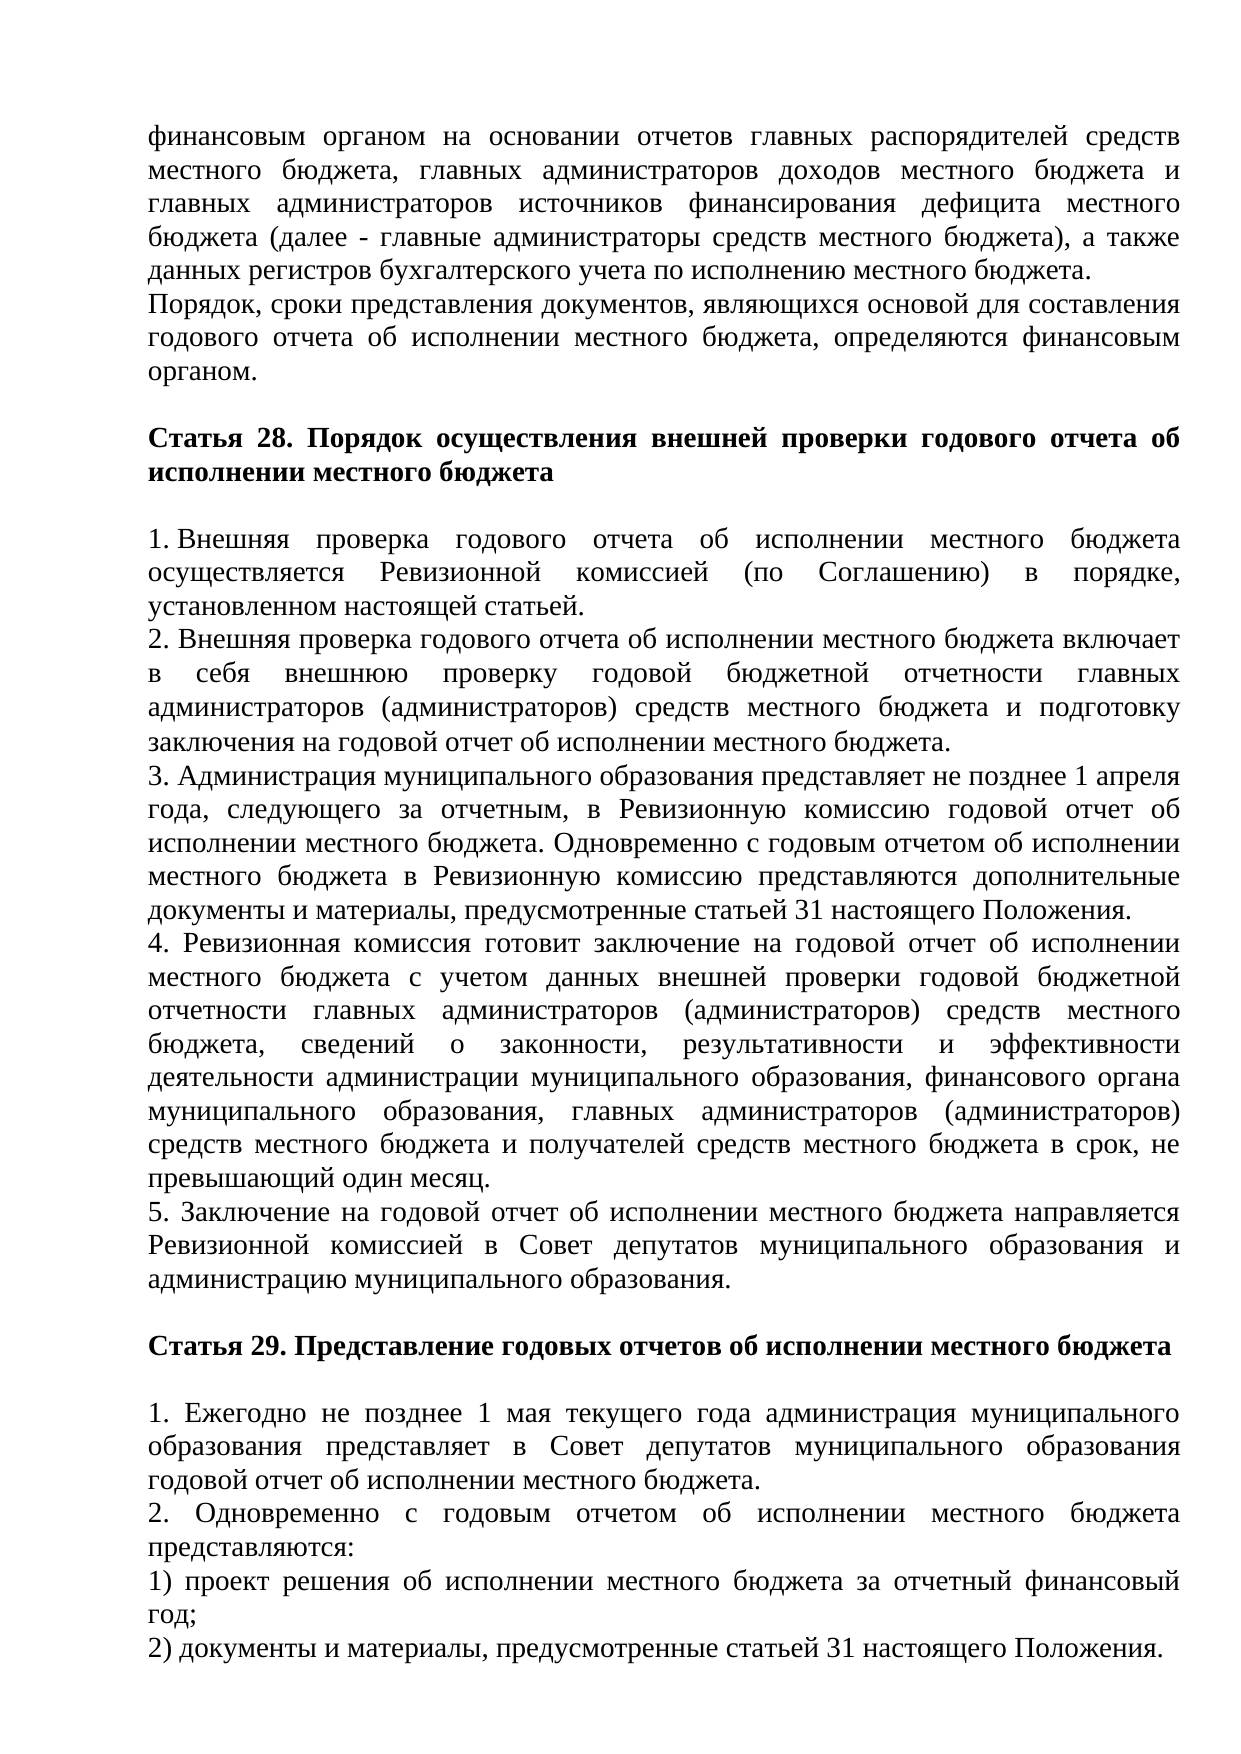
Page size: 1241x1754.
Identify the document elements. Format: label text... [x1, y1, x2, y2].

text 1. Внешняя проверка годового отчета об исполнении местного бюджета осуществляется Ревизионной комиссией (по Соглашению) в порядке, установленном настоящей статьей. [148, 521, 1181, 621]
text 2. Внешняя проверка годового отчета об исполнении местного бюджета включает в себя внешнюю проверку годовой бюджетной отчетности главных администраторов (администраторов) средств местного бюджета и подготовку заключения на годовой отчет об исполнении местного бюджета. [148, 621, 1181, 758]
text 1) проект решения об исполнении местного бюджета за отчетный финансовый год; [148, 1563, 1181, 1630]
text 3. Администрация муниципального образования представляет не позднее 1 апреля года, следующего за отчетным, в Ревизионную комиссию годовой отчет об исполнении местного бюджета. Одновременно с годовым отчетом об исполнении местного бюджета в Ревизионную комиссию представляются дополнительные документы и материалы, предусмотренные статьей 31 настоящего Положения. [148, 758, 1181, 925]
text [148, 118, 1181, 286]
text 4. Ревизионная комиссия готовит заключение на годовой отчет об исполнении местного бюджета с учетом данных внешней проверки годовой бюджетной отчетности главных администраторов (администраторов) средств местного бюджета, сведений о законности, результативности и эффективности деятельности администрации муниципального образования, финансового органа муниципального образования, главных администраторов (администраторов) средств местного бюджета и получателей средств местного бюджета в срок, не превышающий один месяц. [148, 925, 1181, 1194]
text 1. Ежегодно не позднее 1 мая текущего года администрация муниципального образования представляет в Совет депутатов муниципального образования годовой отчет об исполнении местного бюджета. [148, 1395, 1181, 1496]
text Статья 28. Порядок осуществления внешней проверки годового отчета об исполнении местного бюджета [148, 420, 1181, 487]
text Порядок, сроки представления документов, являющихся основой для составления годового отчета об исполнении местного бюджета, определяются финансовым органом. [148, 286, 1181, 387]
text 5. Заключение на годовой отчет об исполнении местного бюджета направляется Ревизионной комиссией в Совет депутатов муниципального образования и администрацию муниципального образования. [148, 1194, 1181, 1294]
text Статья 29. Представление годовых отчетов об исполнении местного бюджета [148, 1328, 1181, 1361]
text 2) документы и материалы, предусмотренные статьей 31 настоящего Положения. [148, 1630, 1181, 1663]
text 2. Одновременно с годовым отчетом об исполнении местного бюджета представляются: [148, 1496, 1181, 1563]
